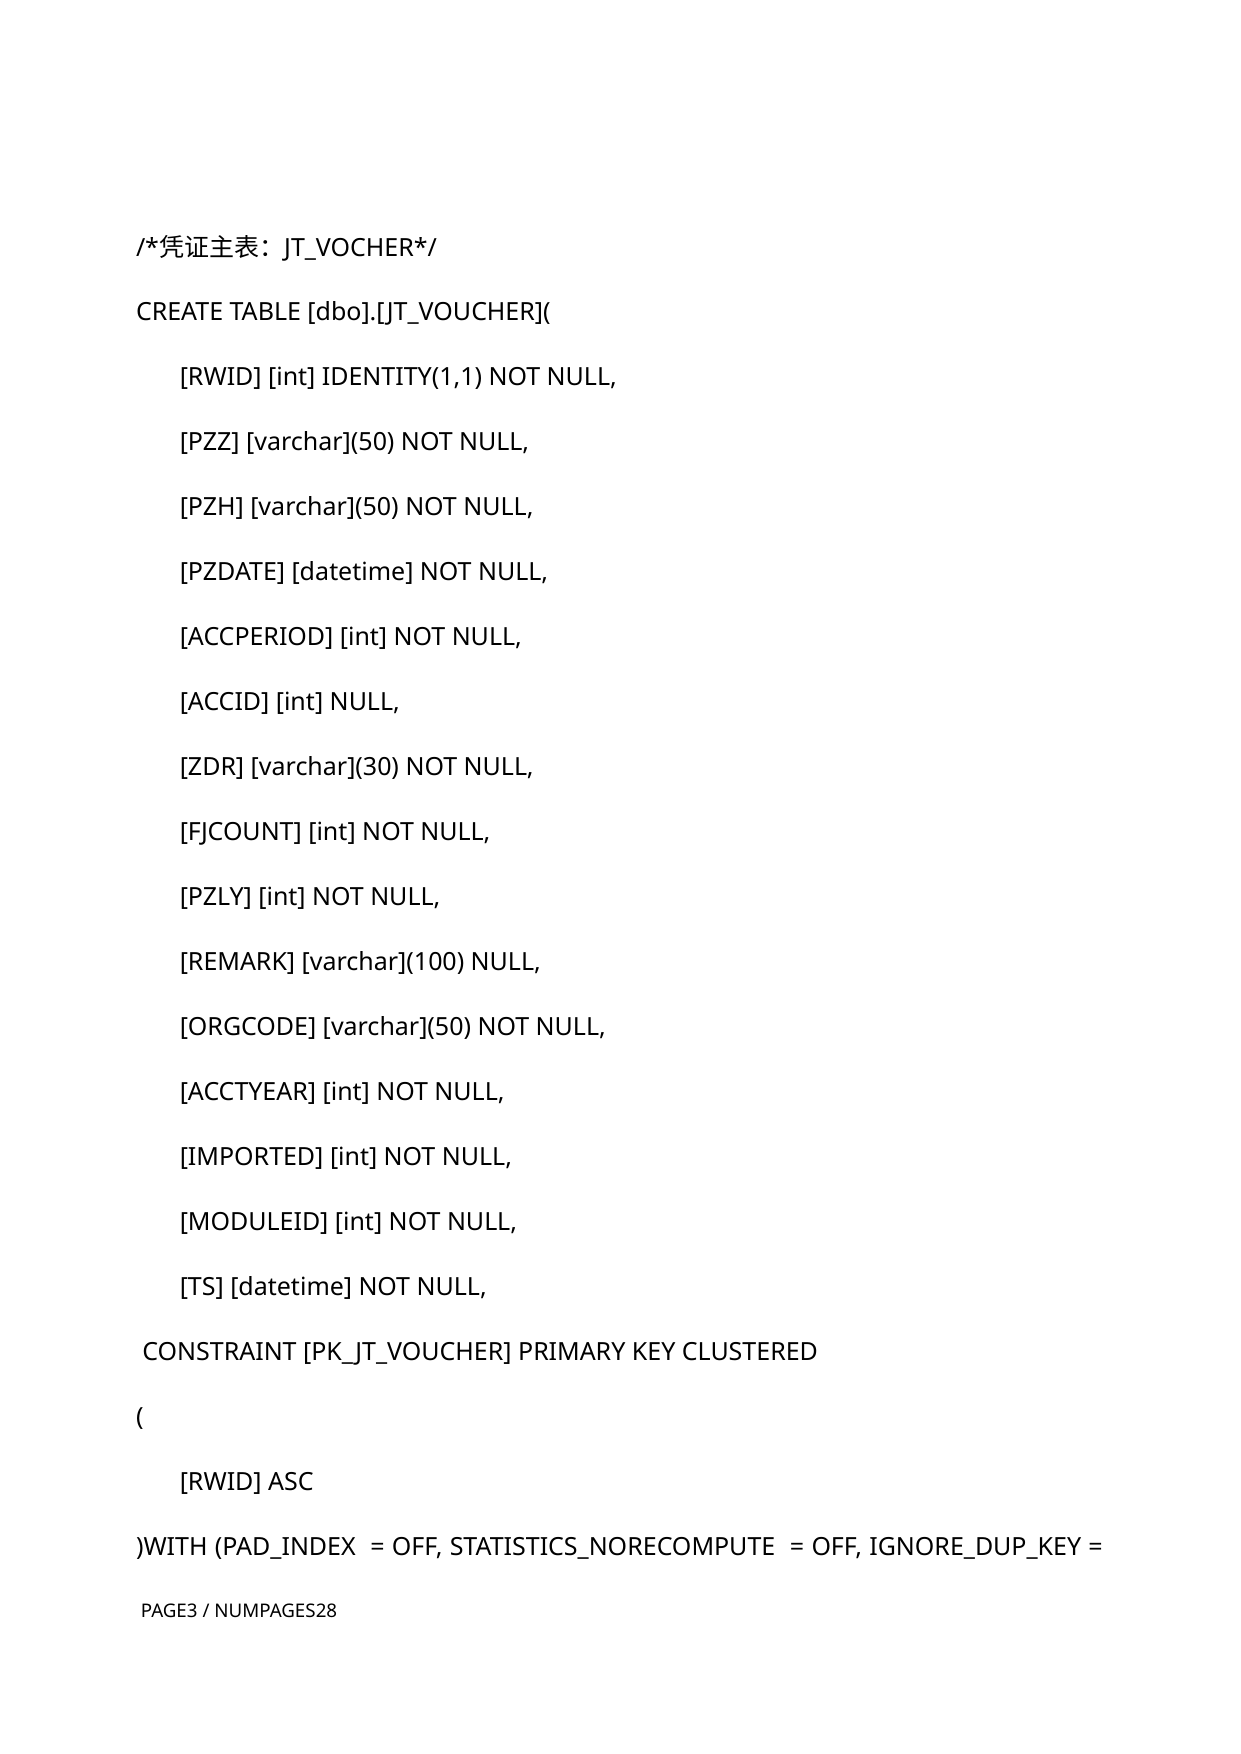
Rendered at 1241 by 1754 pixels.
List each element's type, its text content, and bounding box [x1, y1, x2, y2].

text [ACCID] [int] NULL, [136, 668, 1104, 733]
text ( [136, 1383, 1104, 1448]
text [RWID] [int] IDENTITY(1,1) NOT NULL, [136, 343, 1104, 408]
text [PZLY] [int] NOT NULL, [136, 863, 1104, 928]
text [ACCTYEAR] [int] NOT NULL, [136, 1058, 1104, 1123]
text [PZH] [varchar](50) NOT NULL, [136, 473, 1104, 538]
text /*凭证主表：JT_VOCHER*/ [136, 213, 1104, 278]
text [RWID] ASC [136, 1448, 1104, 1513]
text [136, 1513, 1104, 1578]
text [ZDR] [varchar](30) NOT NULL, [136, 733, 1104, 798]
text [ACCPERIOD] [int] NOT NULL, [136, 603, 1104, 668]
text [PZDATE] [datetime] NOT NULL, [136, 538, 1104, 603]
text CONSTRAINT [PK_JT_VOUCHER] PRIMARY KEY CLUSTERED [136, 1318, 1104, 1383]
text [FJCOUNT] [int] NOT NULL, [136, 798, 1104, 863]
text CREATE TABLE [dbo].[JT_VOUCHER]( [136, 278, 1104, 343]
text [IMPORTED] [int] NOT NULL, [136, 1123, 1104, 1188]
text [PZZ] [varchar](50) NOT NULL, [136, 408, 1104, 473]
text [REMARK] [varchar](100) NULL, [136, 928, 1104, 993]
text [ORGCODE] [varchar](50) NOT NULL, [136, 993, 1104, 1058]
text [TS] [datetime] NOT NULL, [136, 1253, 1104, 1318]
text [MODULEID] [int] NOT NULL, [136, 1188, 1104, 1253]
